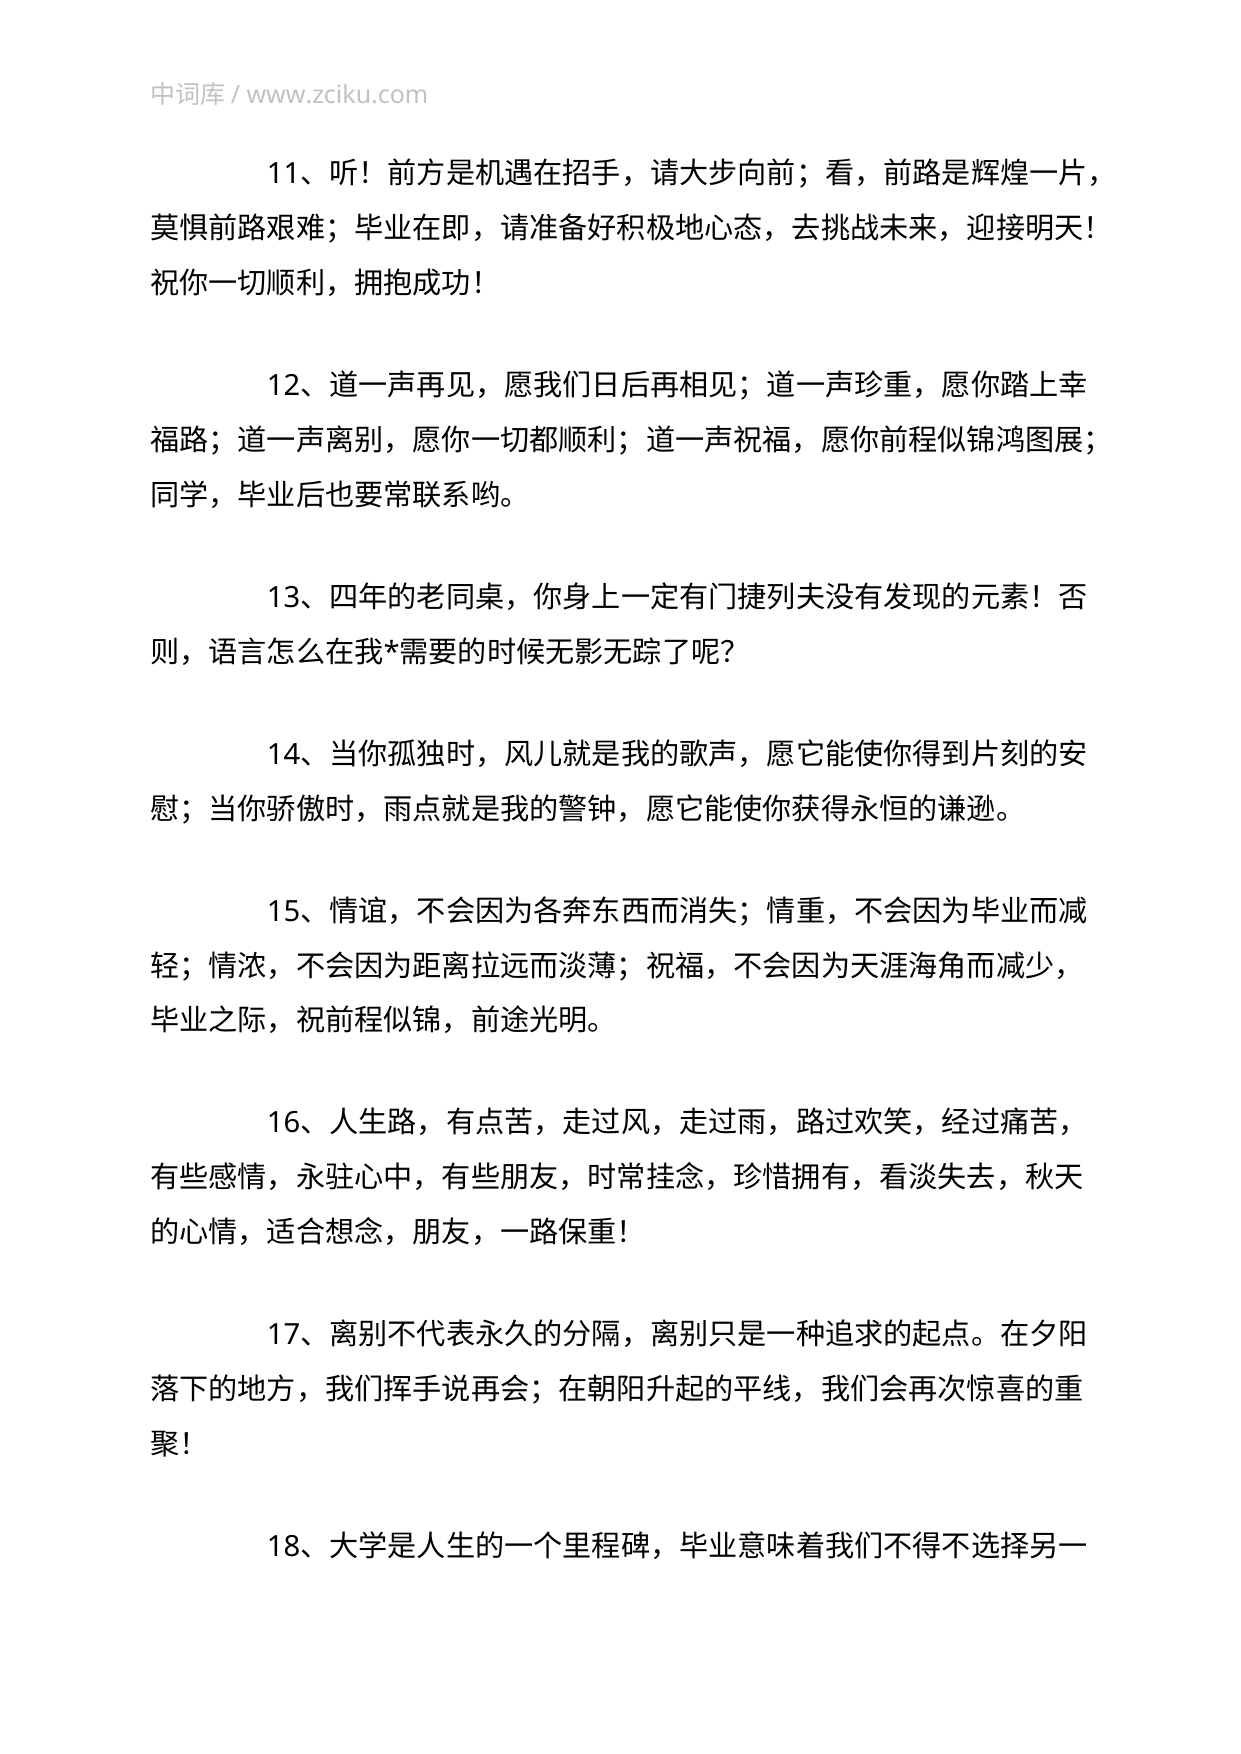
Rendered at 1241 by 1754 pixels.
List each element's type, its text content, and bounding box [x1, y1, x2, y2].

text 16、人生路，有点苦，走过风，走过雨，路过欢笑，经过痛苦，有些感情，永驻心中，有些朋友，时常挂念，珍惜拥有，看淡失去，秋天的心情，适合想念，朋友，一路保重！ [150, 1099, 1090, 1251]
text 17、离别不代表永久的分隔，离别只是一种追求的起点。在夕阳落下的地方，我们挥手说再会；在朝阳升起的平线，我们会再次惊喜的重聚！ [150, 1310, 1090, 1463]
text 12、道一声再见，愿我们日后再相见；道一声珍重，愿你踏上幸福路；道一声离别，愿你一切都顺利；道一声祝福，愿你前程似锦鸿图展；同学，毕业后也要常联系哟。 [150, 362, 1090, 514]
text 11、听！前方是机遇在招手，请大步向前；看，前路是辉煌一片，莫惧前路艰难；毕业在即，请准备好积极地心态，去挑战未来，迎接明天！祝你一切顺利，拥抱成功！ [150, 150, 1090, 302]
text 15、情谊，不会因为各奔东西而消失；情重，不会因为毕业而减轻；情浓，不会因为距离拉远而淡薄；祝福，不会因为天涯海角而减少，毕业之际，祝前程似锦，前途光明。 [150, 887, 1090, 1039]
text 14、当你孤独时，风儿就是我的歌声，愿它能使你得到片刻的安慰；当你骄傲时，雨点就是我的警钟，愿它能使你获得永恒的谦逊。 [150, 730, 1090, 828]
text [150, 1522, 1090, 1564]
text 13、四年的老同桌，你身上一定有门捷列夫没有发现的元素！否则，语言怎么在我*需要的时候无影无踪了呢？ [150, 573, 1090, 671]
